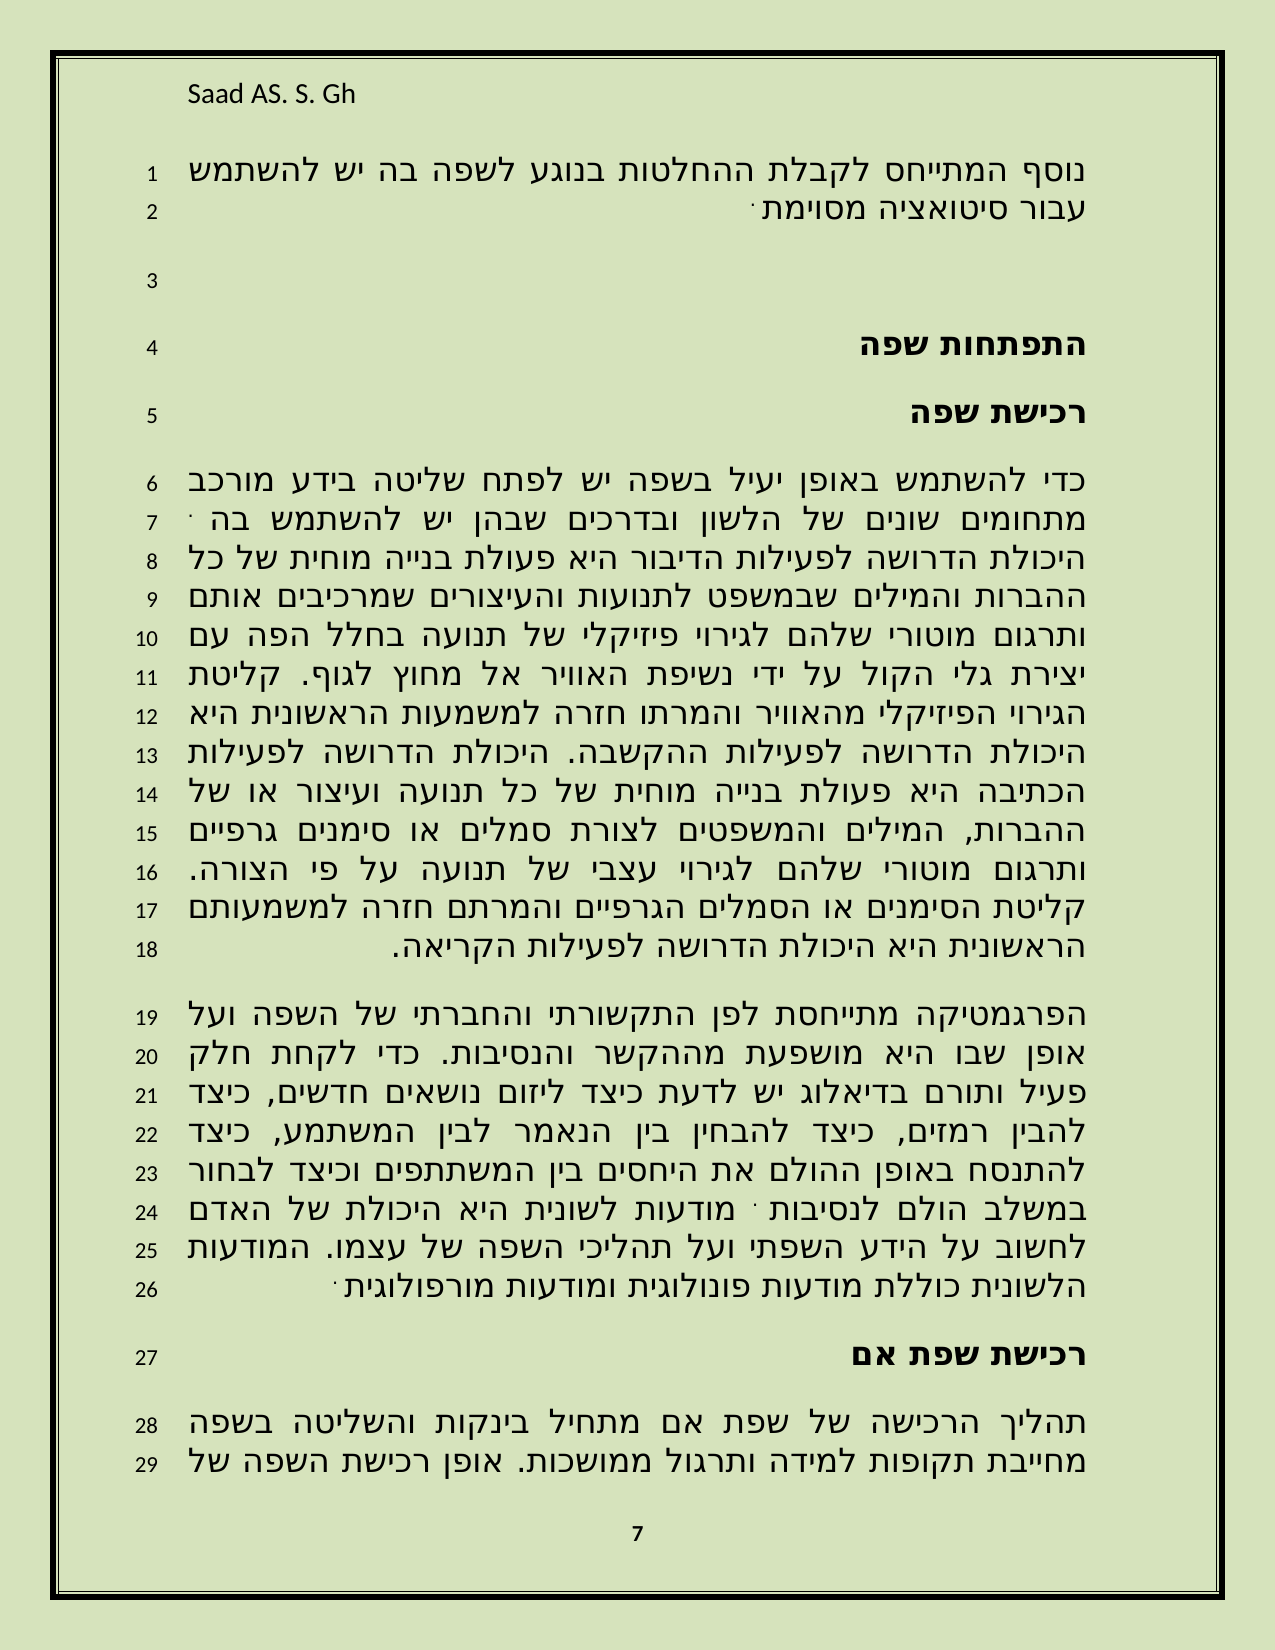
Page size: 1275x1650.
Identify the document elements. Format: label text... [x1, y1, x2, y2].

text התפתחות שפה [187, 324, 1087, 363]
text הפרגמטיקה מתייחסת לפן התקשורתי והחברתי של השפה ועל אופן שבו היא מושפעת מההקשר והנסיבות. כדי לקחת חלק פעיל ותורם בדיאלוג יש לדעת כיצד ליזום נושאים חדשים, כיצד להבין רמזים, כיצד להבחין בין הנאמר לבין המשתמע, כיצד להתנסח באופן ההולם את היחסים בין המשתתפים וכיצד לבחור במשלב הולם לנסיבות . מודעות לשונית היא היכולת של האדם לחשוב על הידע השפתי ועל תהליכי השפה של עצמו. המודעות הלשונית כוללת מודעות פונולוגית ומודעות מורפולוגית . [187, 995, 1087, 1306]
text רכישת שפת אם [187, 1335, 1087, 1373]
text כדי להשתמש באופן יעיל בשפה יש לפתח שליטה בידע מורכב מתחומים שונים של הלשון ובדרכים שבהן יש להשתמש בה . היכולת הדרושה לפעילות הדיבור היא פעולת בנייה מוחית של כל ההברות והמילים שבמשפט לתנועות והעיצורים שמרכיבים אותם ותרגום מוטורי שלהם לגירוי פיזיקלי של תנועה בחלל הפה עם יצירת גלי הקול על ידי נשיפת האוויר אל מחוץ לגוף. קליטת הגירוי הפיזיקלי מהאוויר והמרתו חזרה למשמעות הראשונית היא היכולת הדרושה לפעילות ההקשבה. היכולת הדרושה לפעילות הכתיבה היא פעולת בנייה מוחית של כל תנועה ועיצור או של ההברות, המילים והמשפטים לצורת סמלים או סימנים גרפיים ותרגום מוטורי שלהם לגירוי עצבי של תנועה על פי הצורה. קליטת הסימנים או הסמלים הגרפיים והמרתם חזרה למשמעותם הראשונית היא היכולת הדרושה לפעילות הקריאה. [187, 460, 1087, 966]
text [187, 1403, 1087, 1480]
text רכישת שפה [187, 392, 1087, 431]
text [187, 150, 1087, 228]
